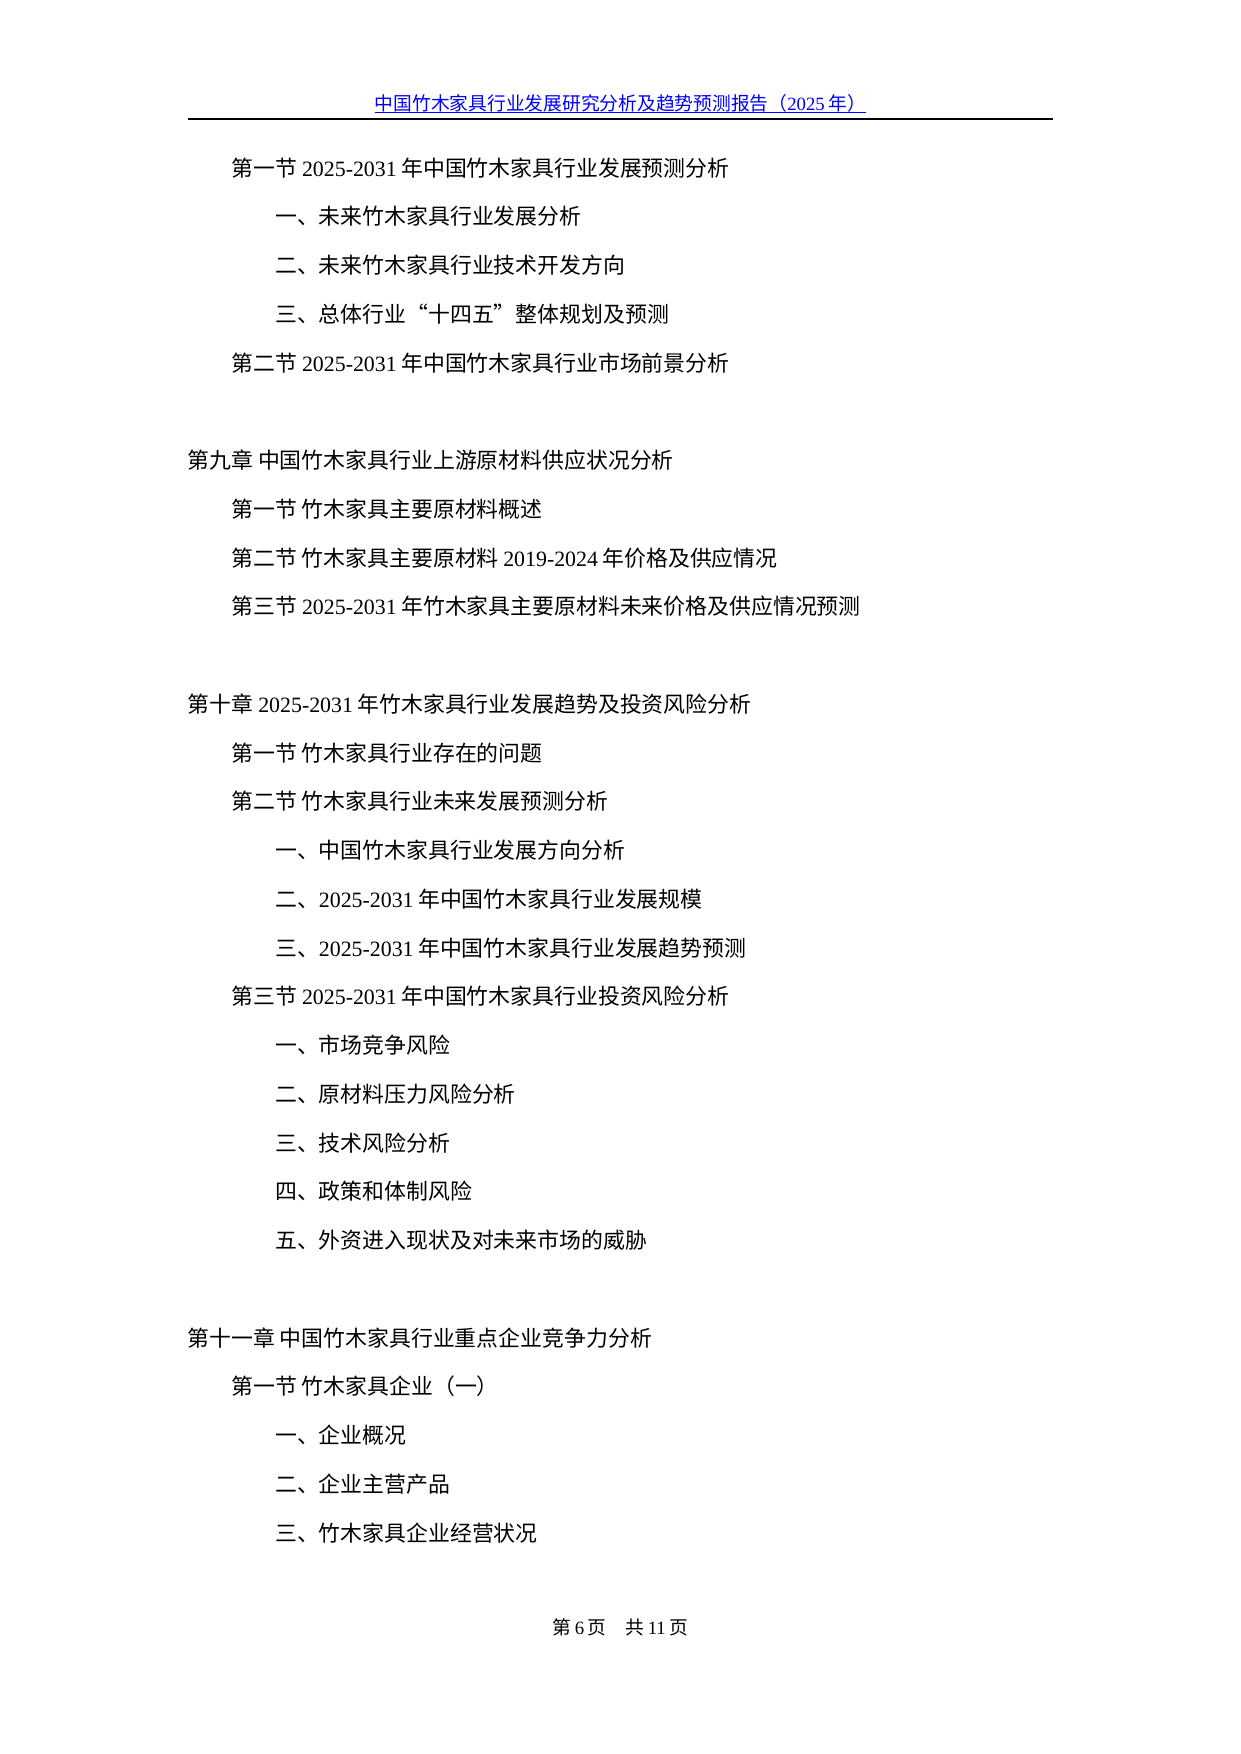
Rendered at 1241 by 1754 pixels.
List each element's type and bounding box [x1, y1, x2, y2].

text [187, 150, 1053, 1548]
